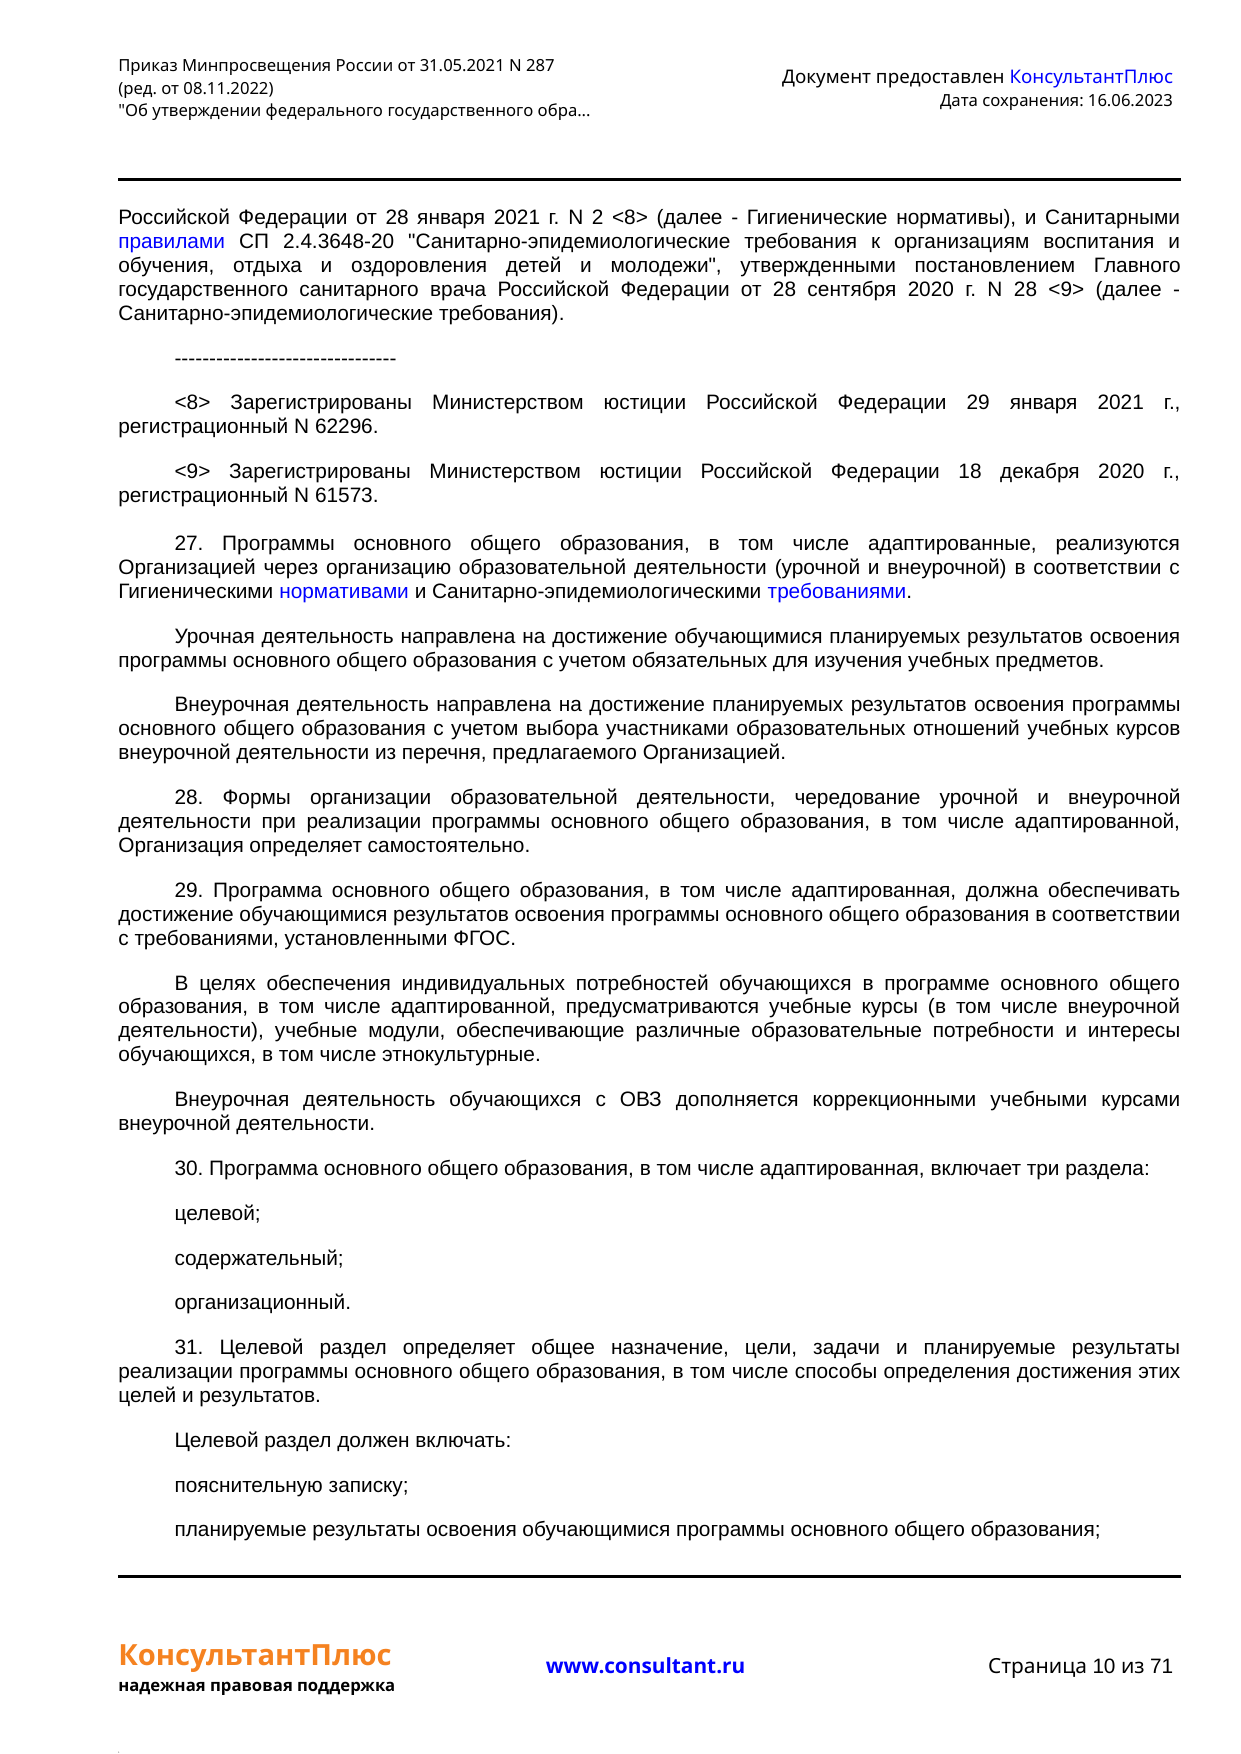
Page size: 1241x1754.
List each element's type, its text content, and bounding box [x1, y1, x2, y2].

text Урочная деятельность направлена на достижение обучающимися планируемых результатов освоения программы основного общего образования с учетом обязательных для изучения учебных предметов. [118, 623, 1181, 671]
text 31. Целевой раздел определяет общее назначение, цели, задачи и планируемые результаты реализации программы основного общего образования, в том числе способы определения достижения этих целей и результатов. [118, 1335, 1181, 1407]
text 29. Программа основного общего образования, в том числе адаптированная, должна обеспечивать достижение обучающимися результатов освоения программы основного общего образования в соответствии с требованиями, установленными ФГОС. [118, 878, 1181, 949]
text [118, 205, 1181, 324]
text организационный. [118, 1290, 1181, 1314]
text целевой; [118, 1201, 1181, 1224]
text планируемые результаты освоения обучающимися программы основного общего образования; [118, 1517, 1181, 1541]
text 28. Формы организации образовательной деятельности, чередование урочной и внеурочной деятельности при реализации программы основного общего образования, в том числе адаптированной, Организация определяет самостоятельно. [118, 785, 1181, 857]
text <8> Зарегистрированы Министерством юстиции Российской Федерации 29 января 2021 г., регистрационный N 62296. [118, 390, 1181, 438]
text Целевой раздел должен включать: [118, 1428, 1181, 1452]
text пояснительную записку; [118, 1472, 1181, 1496]
text В целях обеспечения индивидуальных потребностей обучающихся в программе основного общего образования, в том числе адаптированной, предусматриваются учебные курсы (в том числе внеурочной деятельности), учебные модули, обеспечивающие различные образовательные потребности и интересы обучающихся, в том числе этнокультурные. [118, 970, 1181, 1066]
text Внеурочная деятельность направлена на достижение планируемых результатов освоения программы основного общего образования с учетом выбора участниками образовательных отношений учебных курсов внеурочной деятельности из перечня, предлагаемого Организацией. [118, 692, 1181, 764]
text <9> Зарегистрированы Министерством юстиции Российской Федерации 18 декабря 2020 г., регистрационный N 61573. [118, 459, 1181, 507]
text Внеурочная деятельность обучающихся с ОВЗ дополняется коррекционными учебными курсами внеурочной деятельности. [118, 1087, 1181, 1135]
text 30. Программа основного общего образования, в том числе адаптированная, включает три раздела: [118, 1156, 1181, 1180]
text содержательный; [118, 1245, 1181, 1269]
text -------------------------------- [118, 345, 1181, 369]
text 27. Программы основного общего образования, в том числе адаптированные, реализуются Организацией через организацию образовательной деятельности (урочной и внеурочной) в соответствии с Гигиеническими нормативами и Санитарно-эпидемиологическими требованиями. [118, 531, 1181, 603]
